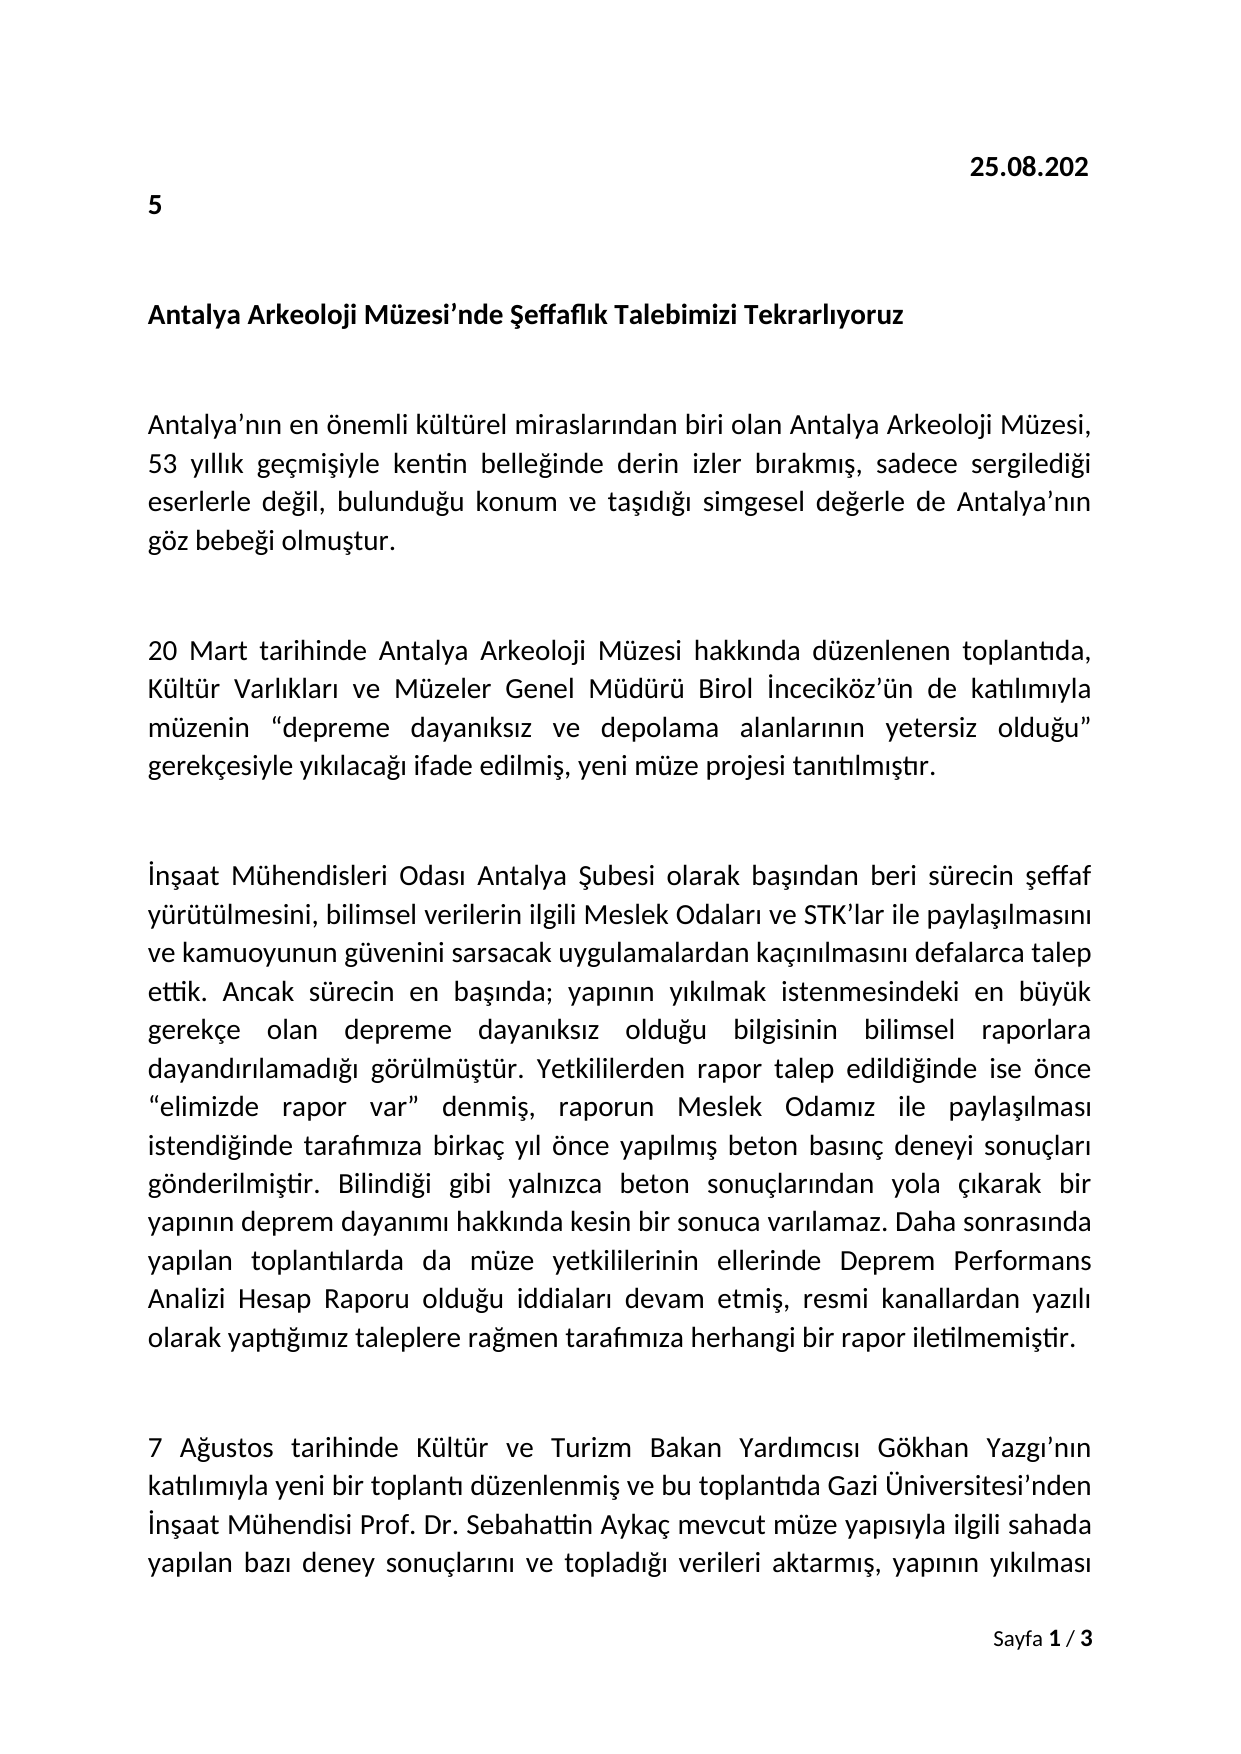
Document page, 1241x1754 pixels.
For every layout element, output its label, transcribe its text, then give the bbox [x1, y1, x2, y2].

text Antalya’nın en önemli kültürel miraslarından biri olan Antalya Arkeoloji Müzesi, 53 yıllık geçmişiyle kentin belleğinde derin izler bırakmış, sadece sergilediği eserlerle değil, bulunduğu konum ve taşıdığı simgesel değerle de Antalya’nın göz bebeği olmuştur. [148, 406, 1093, 557]
text Antalya Arkeoloji Müzesi’nde Şeffaflık Talebimizi Tekrarlıyoruz [148, 296, 1093, 332]
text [148, 1429, 1093, 1580]
text İnşaat Mühendisleri Odası Antalya Şubesi olarak başından beri sürecin şeffaf yürütülmesini, bilimsel verilerin ilgili Meslek Odaları ve STK’lar ile paylaşılmasını ve kamuoyunun güvenini sarsacak uygulamalardan kaçınılmasını defalarca talep ettik. Ancak sürecin en başında; yapının yıkılmak istenmesindeki en büyük gerekçe olan depreme dayanıksız olduğu bilgisinin bilimsel raporlara dayandırılamadığı görülmüştür. Yetkililerden rapor talep edildiğinde ise önce “elimizde rapor var” denmiş, raporun Meslek Odamız ile paylaşılması istendiğinde tarafımıza birkaç yıl önce yapılmış beton basınç deneyi sonuçları gönderilmiştir. Bilindiği gibi yalnızca beton sonuçlarından yola çıkarak bir yapının deprem dayanımı hakkında kesin bir sonuca varılamaz. Daha sonrasında yapılan toplantılarda da müze yetkililerinin ellerinde Deprem Performans Analizi Hesap Raporu olduğu iddiaları devam etmiş, resmi kanallardan yazılı olarak yaptığımız taleplere rağmen tarafımıza herhangi bir rapor iletilmemiştir. [148, 857, 1093, 1354]
text 20 Mart tarihinde Antalya Arkeoloji Müzesi hakkında düzenlenen toplantıda, Kültür Varlıkları ve Müzeler Genel Müdürü Birol İnceciköz’ün de katılımıyla müzenin “depreme dayanıksız ve depolama alanlarının yetersiz olduğu” gerekçesiyle yıkılacağı ifade edilmiş, yeni müze projesi tanıtılmıştır. [148, 632, 1093, 783]
text 25.08.2025 [148, 148, 1093, 222]
